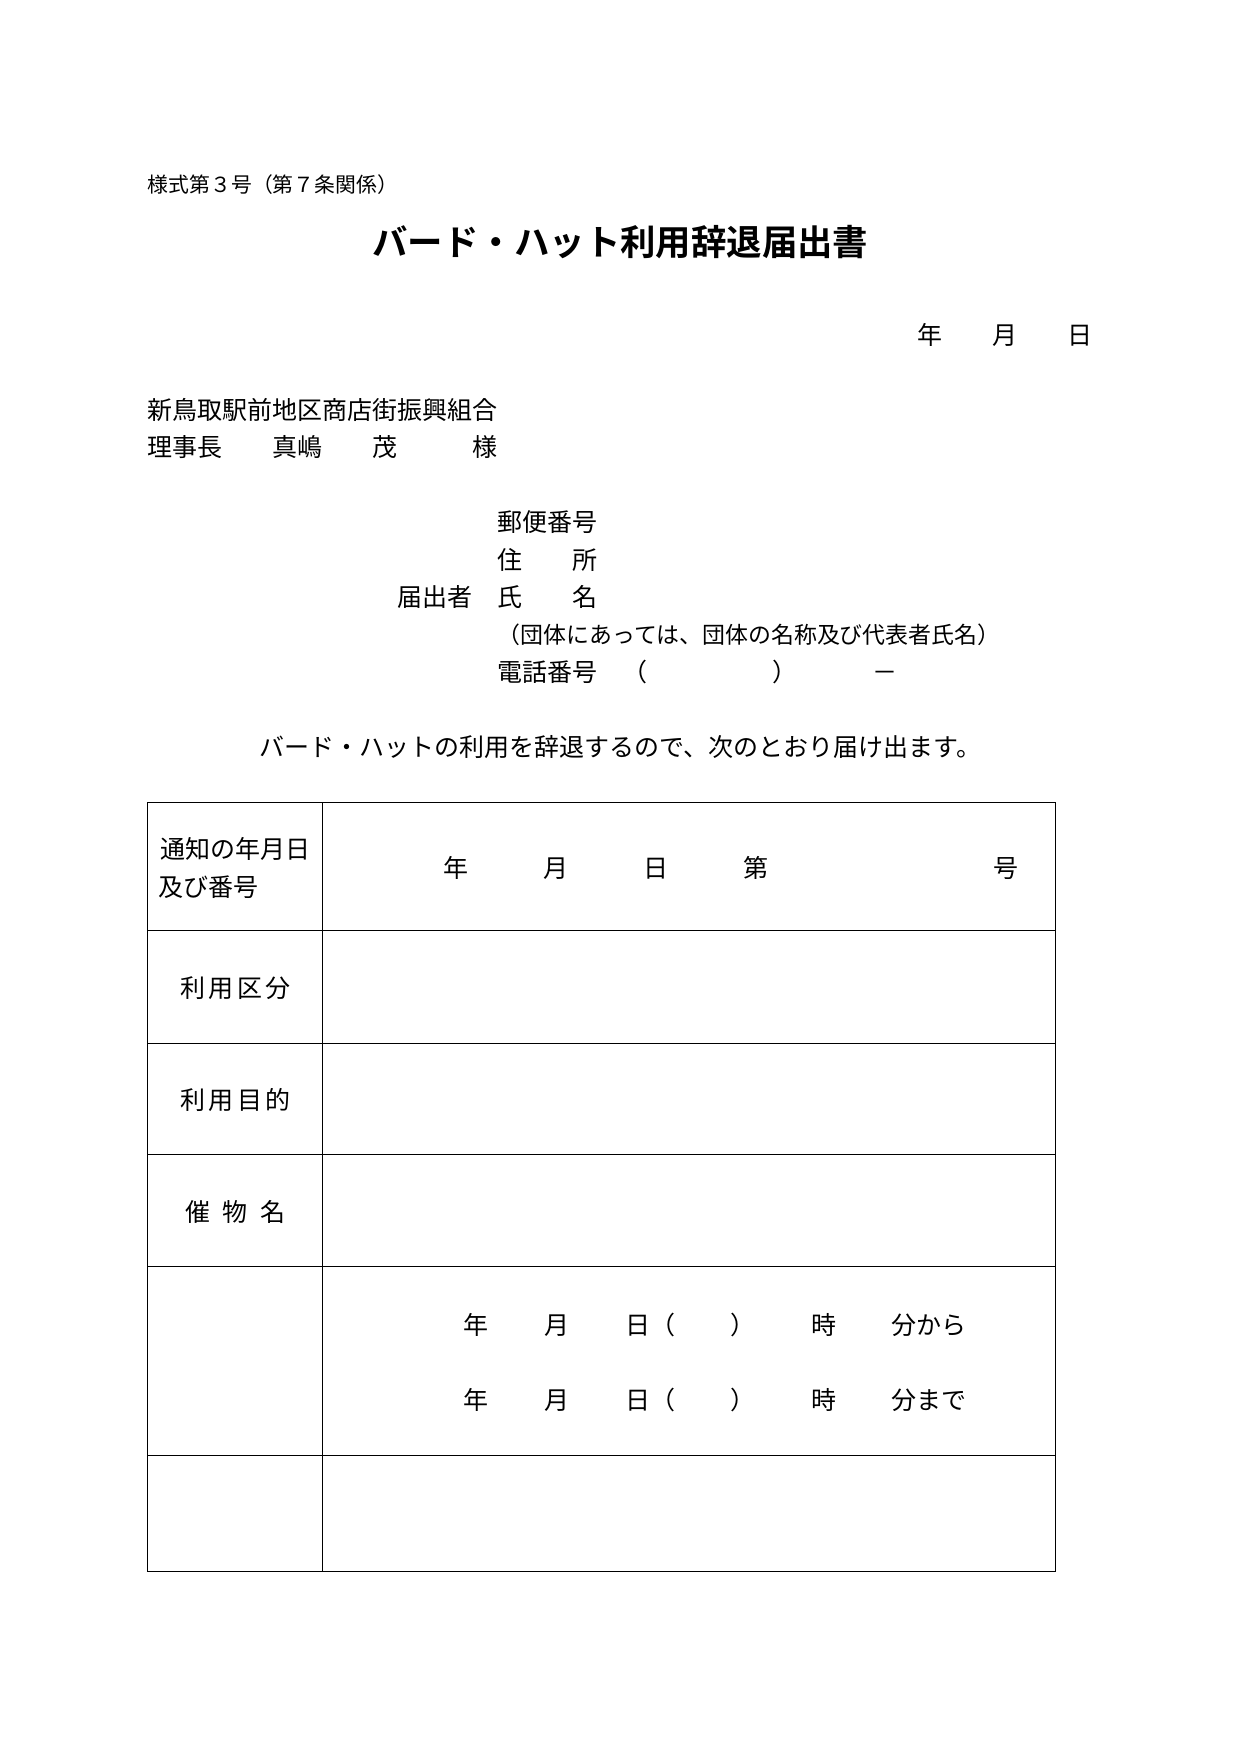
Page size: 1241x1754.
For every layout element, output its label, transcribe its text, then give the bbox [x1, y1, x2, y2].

text 新鳥取駅前地区商店街振興組合 [148, 389, 1092, 427]
text （団体にあっては、団体の名称及び代表者氏名） [148, 614, 1092, 652]
table_cell 催物名 [148, 1155, 322, 1266]
text 様式第３号（第７条関係） [148, 164, 1092, 202]
table_cell 年 月 日（ ） 時 分から 年 月 日（ ） 時 分まで [323, 1267, 1055, 1454]
table_cell [148, 1456, 322, 1571]
table_cell [323, 1456, 1055, 1571]
table_header 年 月 日 第 号 [323, 803, 1055, 930]
text 年 月 日 [148, 314, 1092, 352]
table_cell [148, 1267, 322, 1454]
table_cell 利用区分 [148, 931, 322, 1043]
table_cell [323, 931, 1055, 1043]
text 理事長 真嶋 茂 様 [148, 427, 1092, 464]
text 郵便番号 [148, 502, 1092, 539]
table_cell [323, 1044, 1055, 1154]
table_header 通知の年月日 及び番号あ [148, 803, 322, 930]
text バード・ハット利用辞退届出書 [148, 202, 1092, 277]
text 住 所 [148, 539, 1092, 577]
table_cell 利用目的 [148, 1044, 322, 1154]
text バード・ハットの利用を辞退するので、次のとおり届け出ます。 [148, 727, 1092, 764]
text 電話番号 （ ） － [148, 652, 1092, 689]
table_cell [323, 1155, 1055, 1266]
text 届出者 氏 名 [148, 577, 1092, 614]
